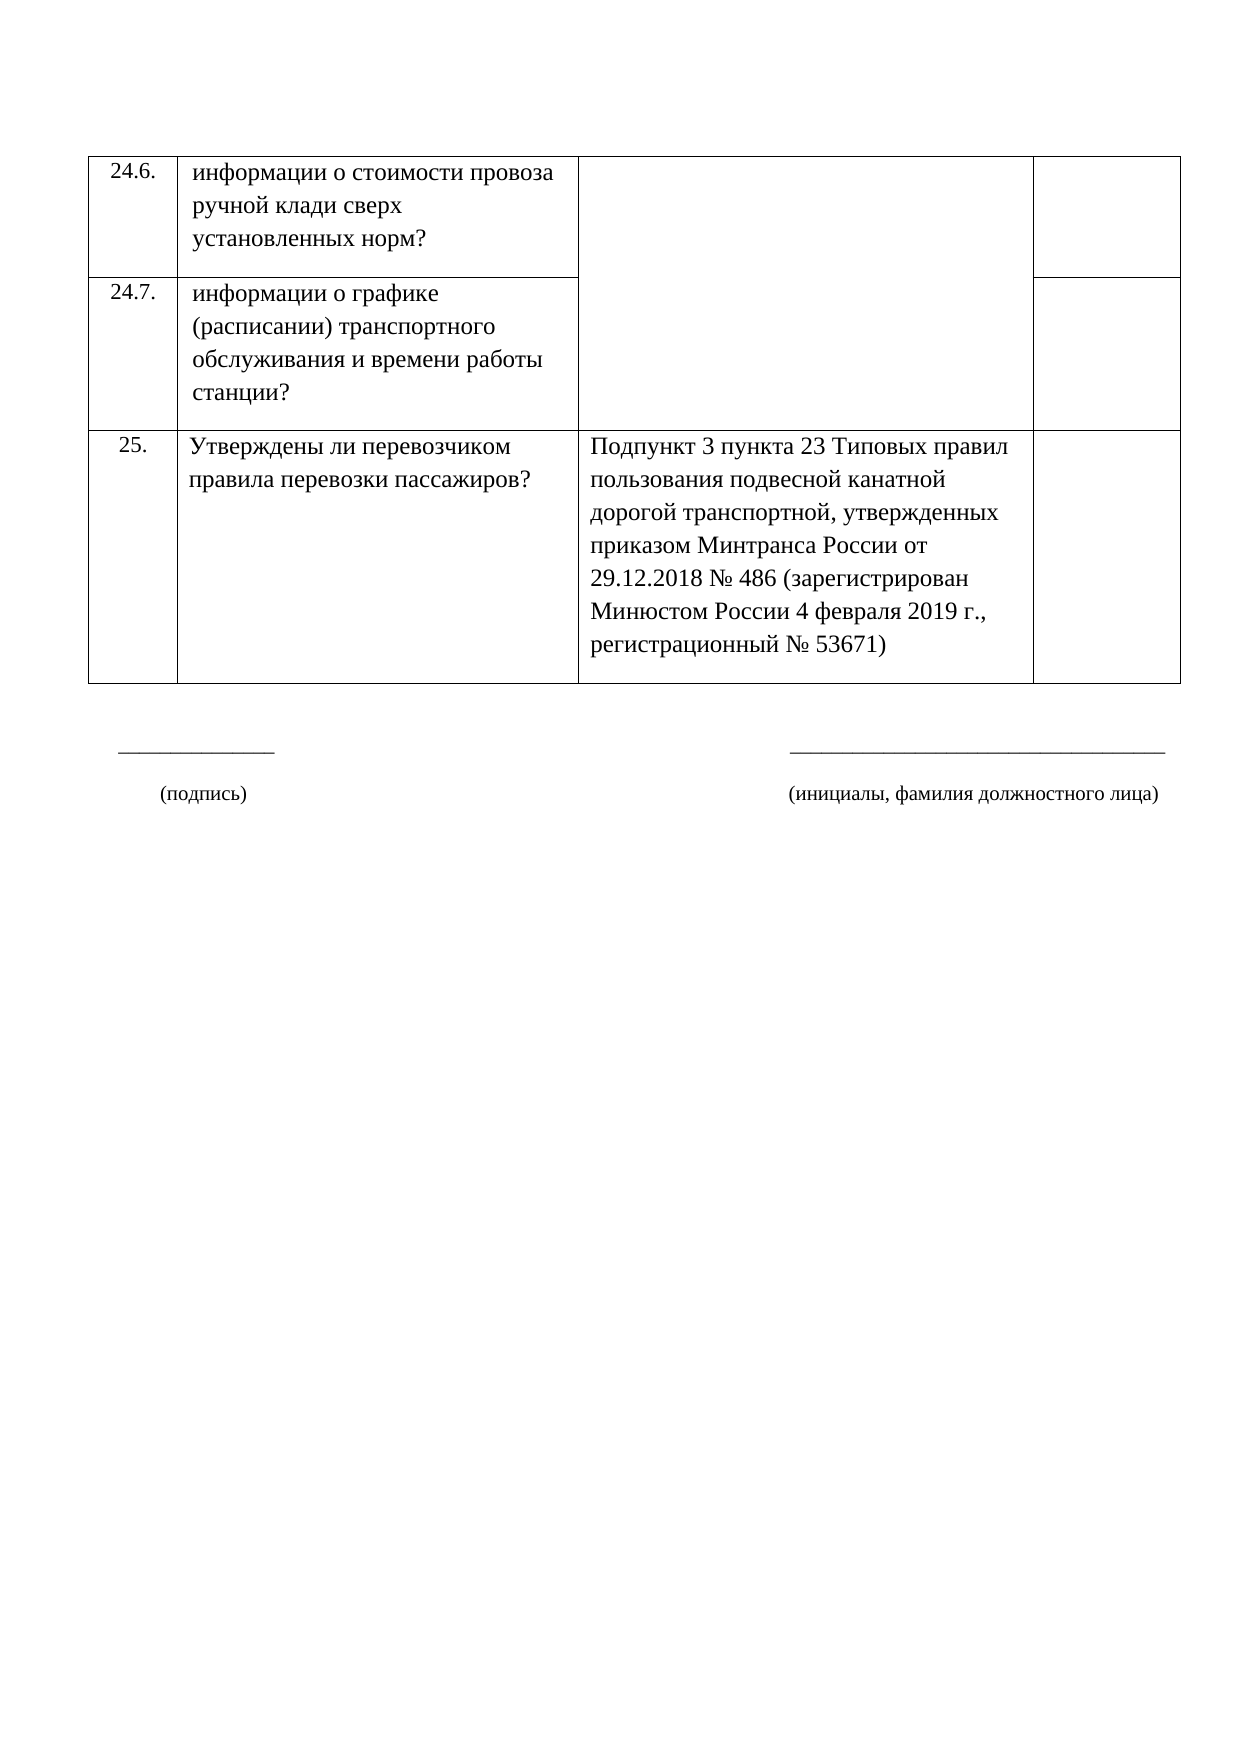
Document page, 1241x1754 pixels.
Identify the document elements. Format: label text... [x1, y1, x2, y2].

table_cell Утверждены ли перевозчиком правила перевозки пассажиров? [178, 431, 578, 683]
text (подпись) (инициалы, фамилия должностного лица) [118, 781, 1167, 805]
table_cell [1034, 157, 1180, 277]
table_cell 25. [89, 431, 177, 683]
table_cell информации о стоимости провоза ручной клади сверх установленных норм? [178, 157, 578, 277]
table_cell [1034, 431, 1180, 683]
table_cell информации о графике (расписании) транспортного обслуживания и времени работы станции? [178, 278, 578, 430]
table_cell 24.6. [89, 157, 177, 277]
table_cell [1034, 278, 1180, 430]
table_cell 24.7. [89, 278, 177, 430]
table_cell Подпункт 3 пункта 23 Типовых правил пользования подвесной канатной дорогой транспортной, утвержденных приказом Минтранса России от 29.12.2018 № 486 (зарегистрирован Минюстом России 4 февраля 2019 г., регистрационный № 53671) [579, 431, 1033, 683]
text _______________ ____________________________________ [118, 732, 1167, 756]
